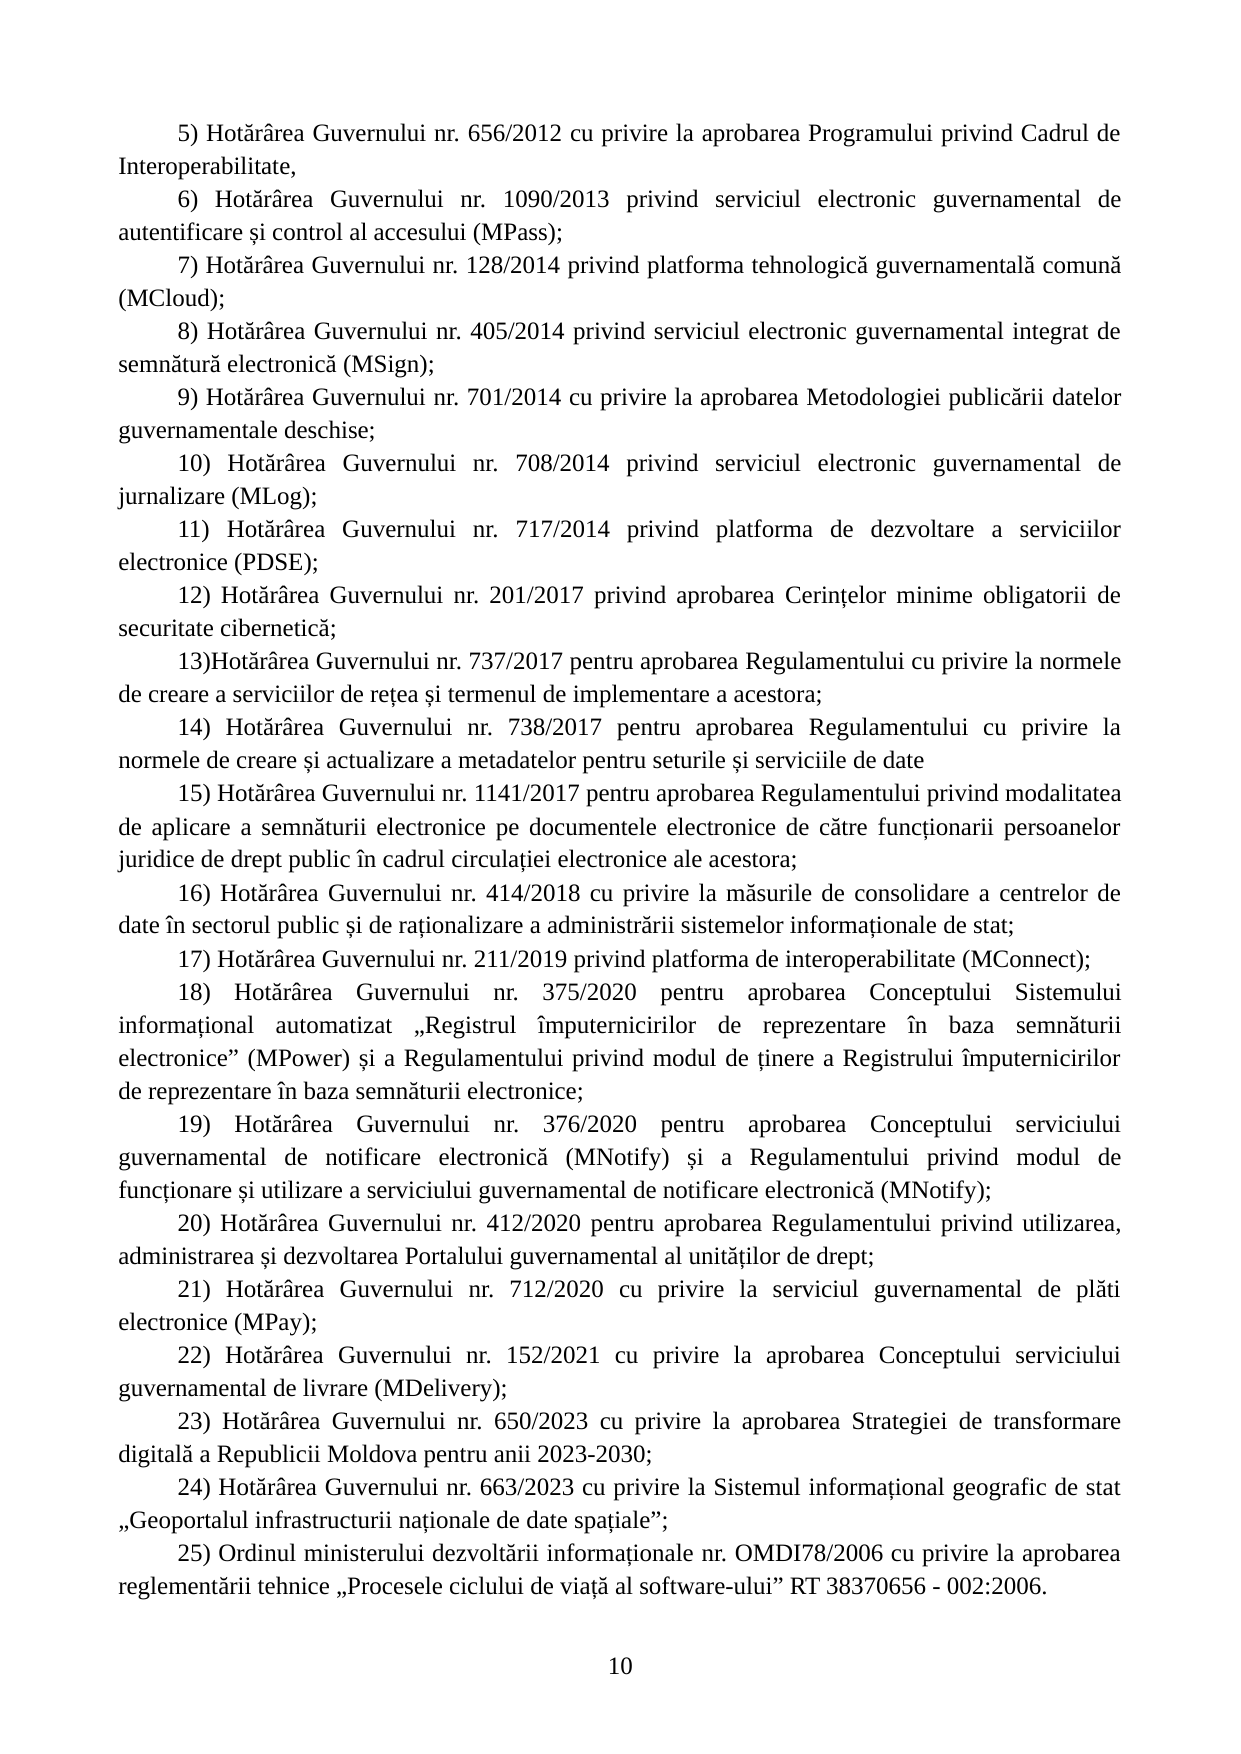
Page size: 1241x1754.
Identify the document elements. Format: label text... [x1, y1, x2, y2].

text 24) Hotărârea Guvernului nr. 663/2023 cu privire la Sistemul informațional geografic de stat „Geoportalul infrastructurii naționale de date spațiale”; [118, 1472, 1122, 1534]
text 14) Hotărârea Guvernului nr. 738/2017 pentru aprobarea Regulamentului cu privire la normele de creare și actualizare a metadatelor pentru seturile și serviciile de date [118, 712, 1122, 774]
text 20) Hotărârea Guvernului nr. 412/2020 pentru aprobarea Regulamentului privind utilizarea, administrarea și dezvoltarea Portalului guvernamental al unităților de drept; [118, 1208, 1122, 1269]
text 13)Hotărârea Guvernului nr. 737/2017 pentru aprobarea Regulamentului cu privire la normele de creare a serviciilor de rețea și termenul de implementare a acestora; [118, 646, 1122, 708]
text 12) Hotărârea Guvernului nr. 201/2017 privind aprobarea Cerințelor minime obligatorii de securitate cibernetică; [118, 580, 1122, 642]
text 9) Hotărârea Guvernului nr. 701/2014 cu privire la aprobarea Metodologiei publicării datelor guvernamentale deschise; [118, 382, 1122, 444]
text 8) Hotărârea Guvernului nr. 405/2014 privind serviciul electronic guvernamental integrat de semnătură electronică (MSign); [118, 316, 1122, 378]
text 25) Ordinul ministerului dezvoltării informaționale nr. OMDI78/2006 cu privire la aprobarea reglementării tehnice „Procesele ciclului de viață al software-ului” RT 38370656 - 002:2006. [118, 1538, 1122, 1600]
text 11) Hotărârea Guvernului nr. 717/2014 privind platforma de dezvoltare a serviciilor electronice (PDSE); [118, 514, 1122, 576]
text 15) Hotărârea Guvernului nr. 1141/2017 pentru aprobarea Regulamentului privind modalitatea de aplicare a semnăturii electronice pe documentele electronice de către funcționarii persoanelor juridice de drept public în cadrul circulației electronice ale acestora; [118, 778, 1122, 873]
text 21) Hotărârea Guvernului nr. 712/2020 cu privire la serviciul guvernamental de plăti electronice (MPay); [118, 1274, 1122, 1336]
text 23) Hotărârea Guvernului nr. 650/2023 cu privire la aprobarea Strategiei de transformare digitală a Republicii Moldova pentru anii 2023-2030; [118, 1406, 1122, 1468]
text 22) Hotărârea Guvernului nr. 152/2021 cu privire la aprobarea Conceptului serviciului guvernamental de livrare (MDelivery); [118, 1340, 1122, 1402]
text 5) Hotărârea Guvernului nr. 656/2012 cu privire la aprobarea Programului privind Cadrul de Interoperabilitate, [118, 118, 1122, 180]
text 18) Hotărârea Guvernului nr. 375/2020 pentru aprobarea Conceptului Sistemului informațional automatizat „Registrul împuternicirilor de reprezentare în baza semnăturii electronice” (MPower) și a Regulamentului privind modul de ținere a Registrului împuternicirilor de reprezentare în baza semnăturii electronice; [118, 977, 1122, 1104]
text 7) Hotărârea Guvernului nr. 128/2014 privind platforma tehnologică guvernamentală comună (MCloud); [118, 250, 1122, 312]
text 6) Hotărârea Guvernului nr. 1090/2013 privind serviciul electronic guvernamental de autentificare și control al accesului (MPass); [118, 184, 1122, 246]
text 16) Hotărârea Guvernului nr. 414/2018 cu privire la măsurile de consolidare a centrelor de date în sectorul public și de raționalizare a administrării sistemelor informaționale de stat; [118, 878, 1122, 939]
text 19) Hotărârea Guvernului nr. 376/2020 pentru aprobarea Conceptului serviciului guvernamental de notificare electronică (MNotify) și a Regulamentului privind modul de funcționare și utilizare a serviciului guvernamental de notificare electronică (MNotify); [118, 1109, 1122, 1203]
text 17) Hotărârea Guvernului nr. 211/2019 privind platforma de interoperabilitate (MConnect); [118, 944, 1122, 972]
text 10) Hotărârea Guvernului nr. 708/2014 privind serviciul electronic guvernamental de jurnalizare (MLog); [118, 448, 1122, 510]
